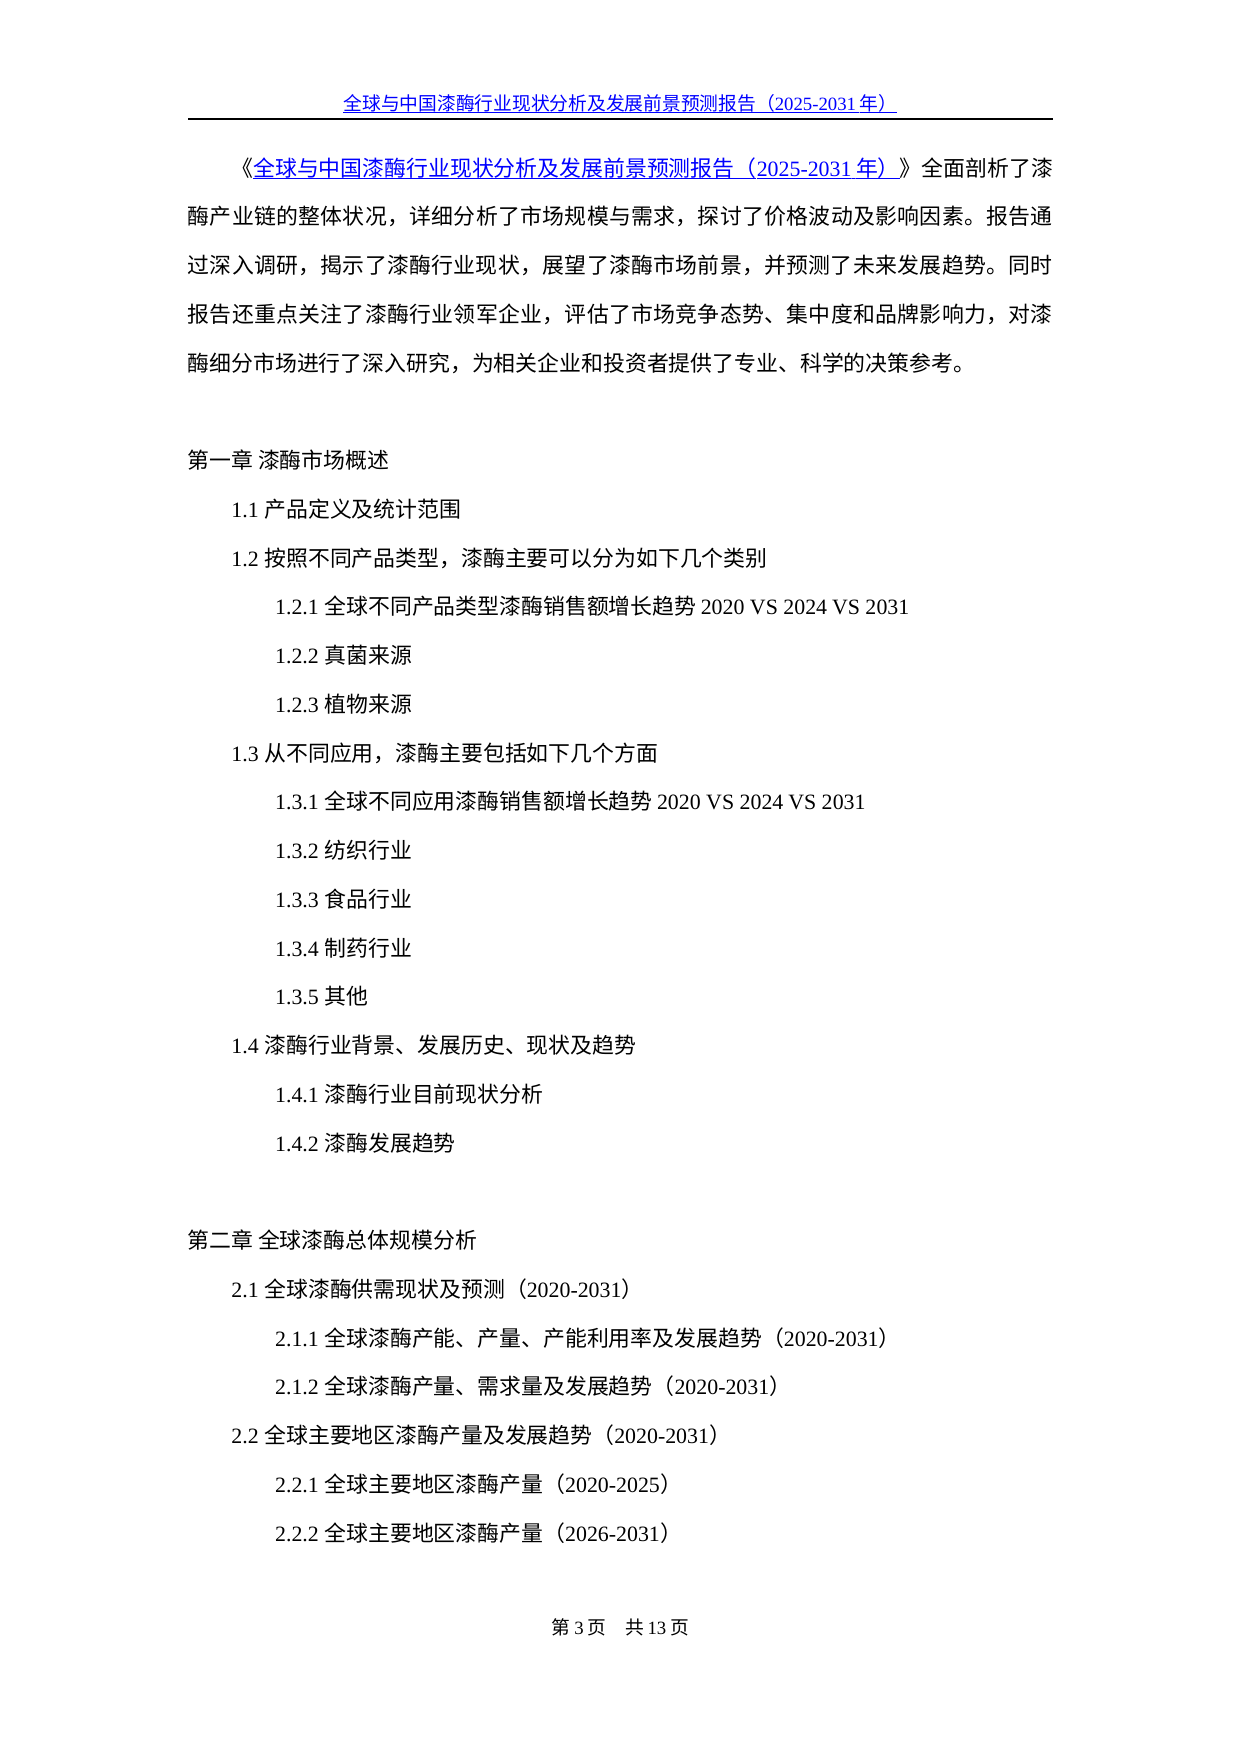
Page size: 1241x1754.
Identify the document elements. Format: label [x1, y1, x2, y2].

text [187, 150, 1053, 1548]
